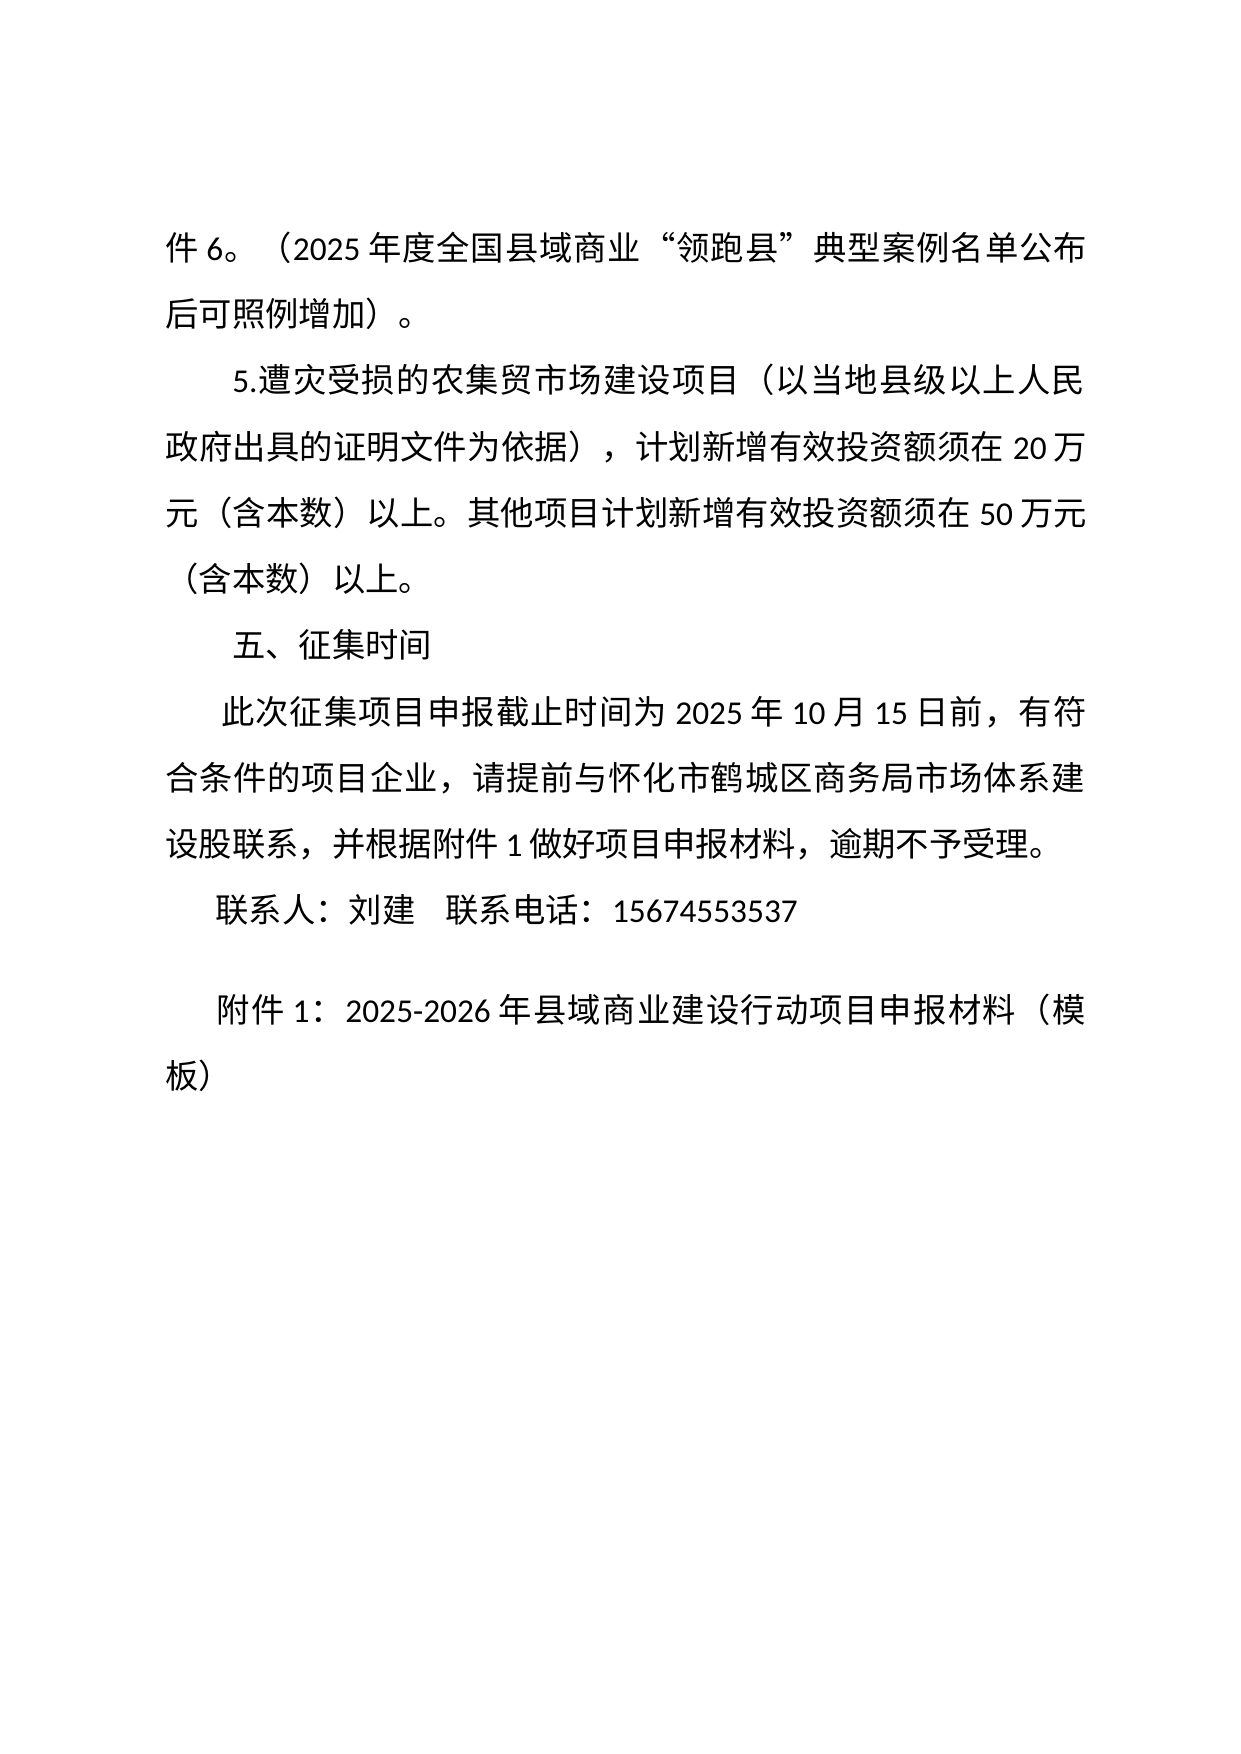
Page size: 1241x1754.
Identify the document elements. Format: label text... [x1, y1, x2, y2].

text 附件1：2025-2026年县域商业建设行动项目申报材料（模板） [165, 941, 1087, 1107]
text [165, 213, 1087, 345]
text 5.遭灾受损的农集贸市场建设项目（以当地县级以上人民政府出具的证明文件为依据），计划新增有效投资额须在20万元（含本数）以上。其他项目计划新增有效投资额须在50万元（含本数）以上。 [165, 345, 1087, 610]
text 五、征集时间 此次征集项目申报截止时间为2025年10月15日前，有符合条件的项目企业，请提前与怀化市鹤城区商务局市场体系建设股联系，并根据附件1做好项目申报材料，逾期不予受理。 联系人：刘建 联系电话：15674553537 [165, 610, 1087, 941]
